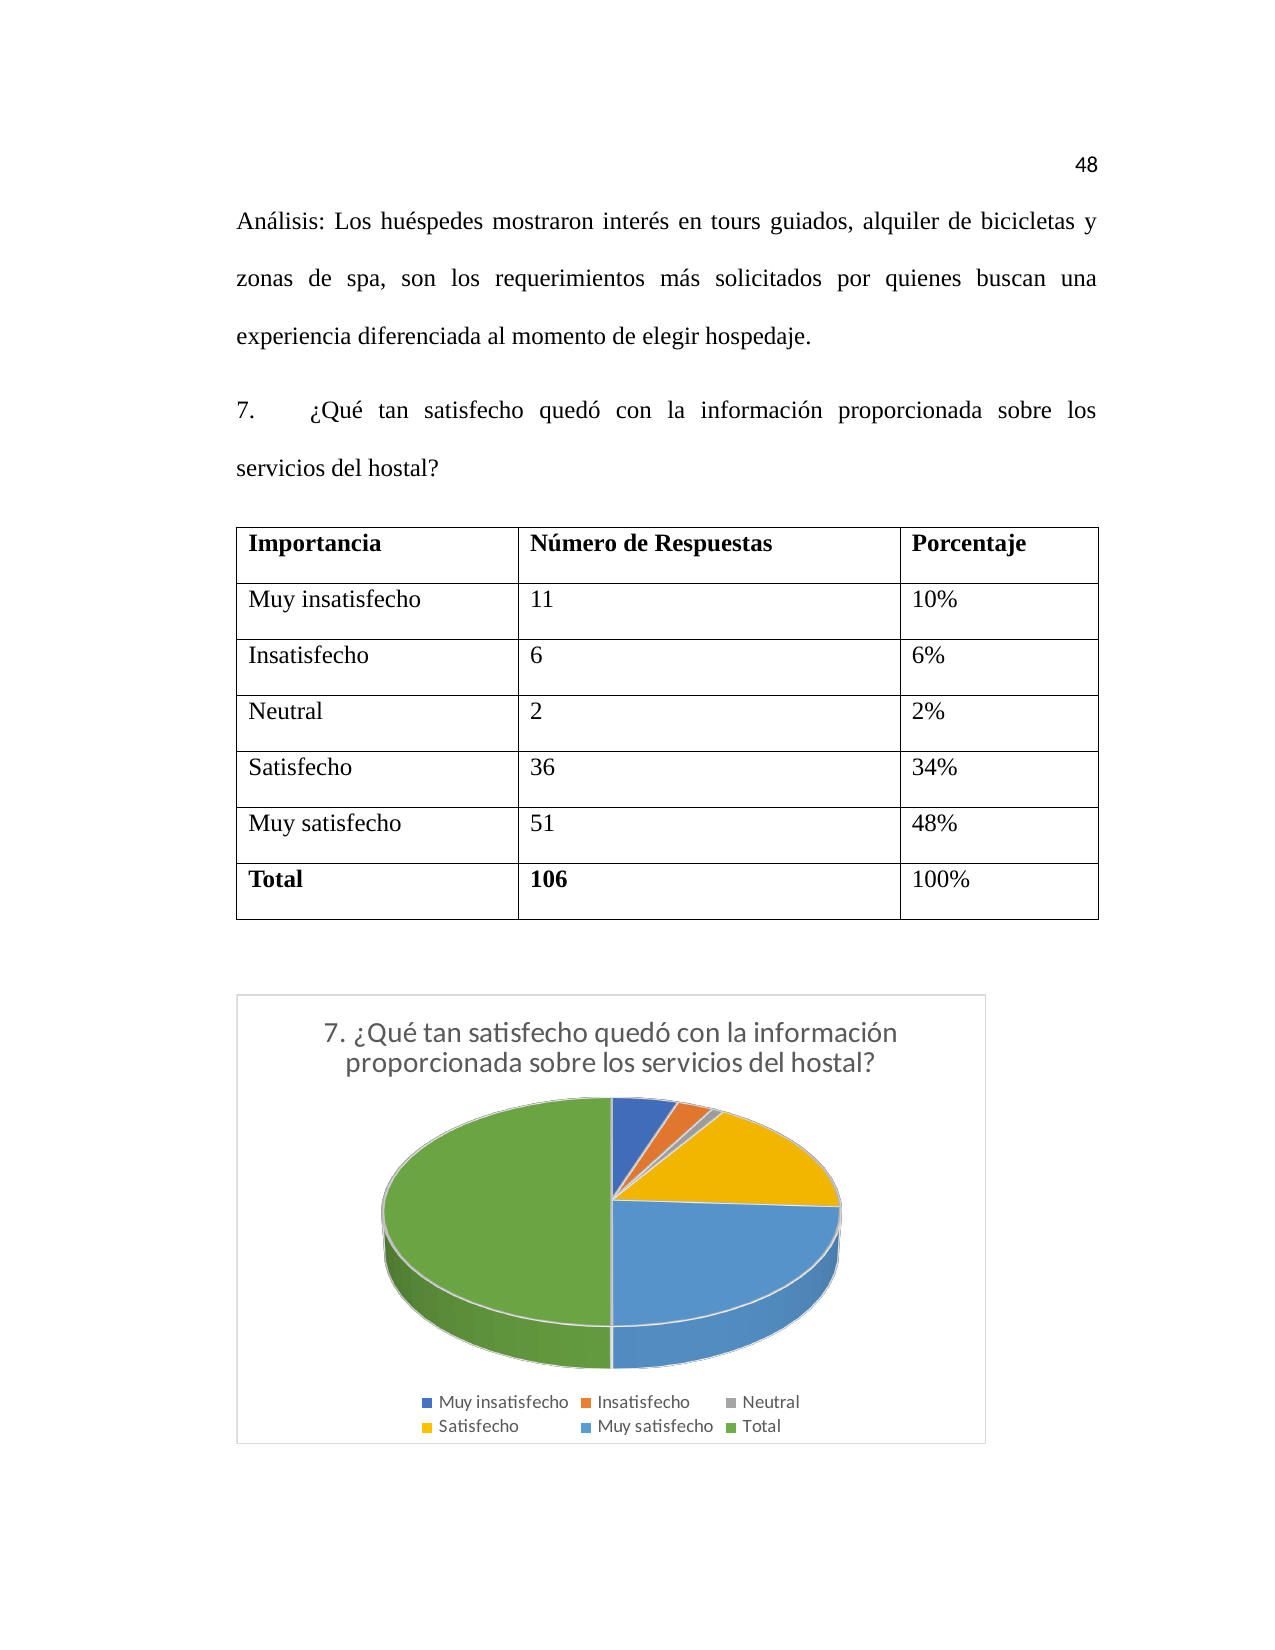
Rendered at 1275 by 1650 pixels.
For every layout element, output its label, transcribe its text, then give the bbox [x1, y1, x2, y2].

table_cell 106 [519, 864, 900, 919]
table_cell 51 [519, 808, 900, 863]
table_header Importancia [237, 528, 518, 583]
table_cell 6 [519, 640, 900, 695]
table_cell Total [237, 864, 518, 919]
table_cell 100% [901, 864, 1098, 919]
text 7. ¿Qué tan satisfecho quedó con la información proporcionada sobre los servicios del hostal? [236, 395, 1098, 481]
table_cell 34% [901, 752, 1098, 807]
table_cell 10% [901, 584, 1098, 639]
table_header Porcentaje [901, 528, 1098, 583]
table_cell Muy satisfecho [237, 808, 518, 863]
table_cell Muy insatisfecho [237, 584, 518, 639]
text Análisis: Los huéspedes mostraron interés en tours guiados, alquiler de bicicletas y zonas de spa, son los requerimientos más solicitados por quienes buscan una experiencia diferenciada al momento de elegir hospedaje. [236, 206, 1098, 350]
table_cell Neutral [237, 696, 518, 751]
table_cell 11 [519, 584, 900, 639]
table_cell 6% [901, 640, 1098, 695]
table_cell Insatisfecho [237, 640, 518, 695]
table_cell 36 [519, 752, 900, 807]
table_cell 48% [901, 808, 1098, 863]
table_cell Satisfecho [237, 752, 518, 807]
table_header Número de Respuestas [519, 528, 900, 583]
table_cell 2 [519, 696, 900, 751]
table_cell 2% [901, 696, 1098, 751]
